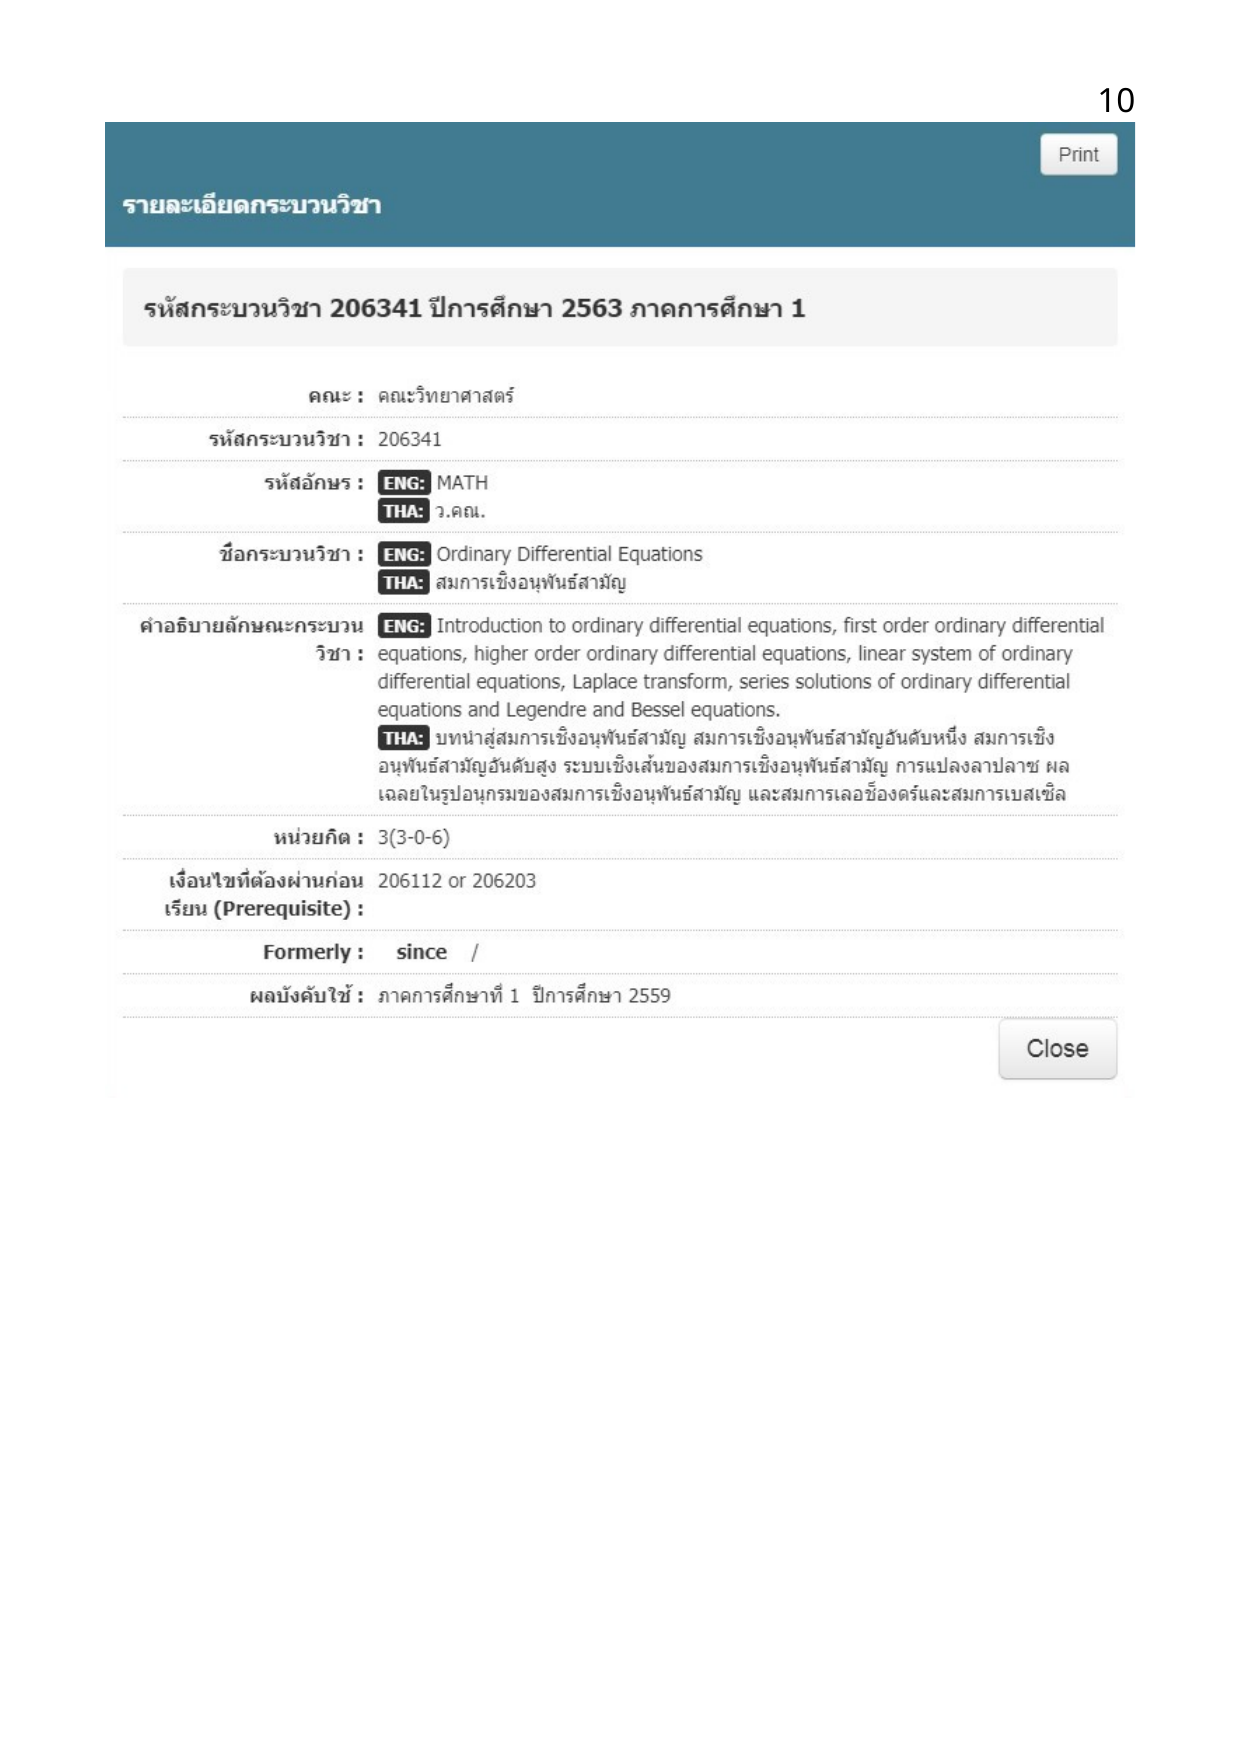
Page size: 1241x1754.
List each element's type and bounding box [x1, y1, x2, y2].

picture [105, 122, 1136, 1098]
